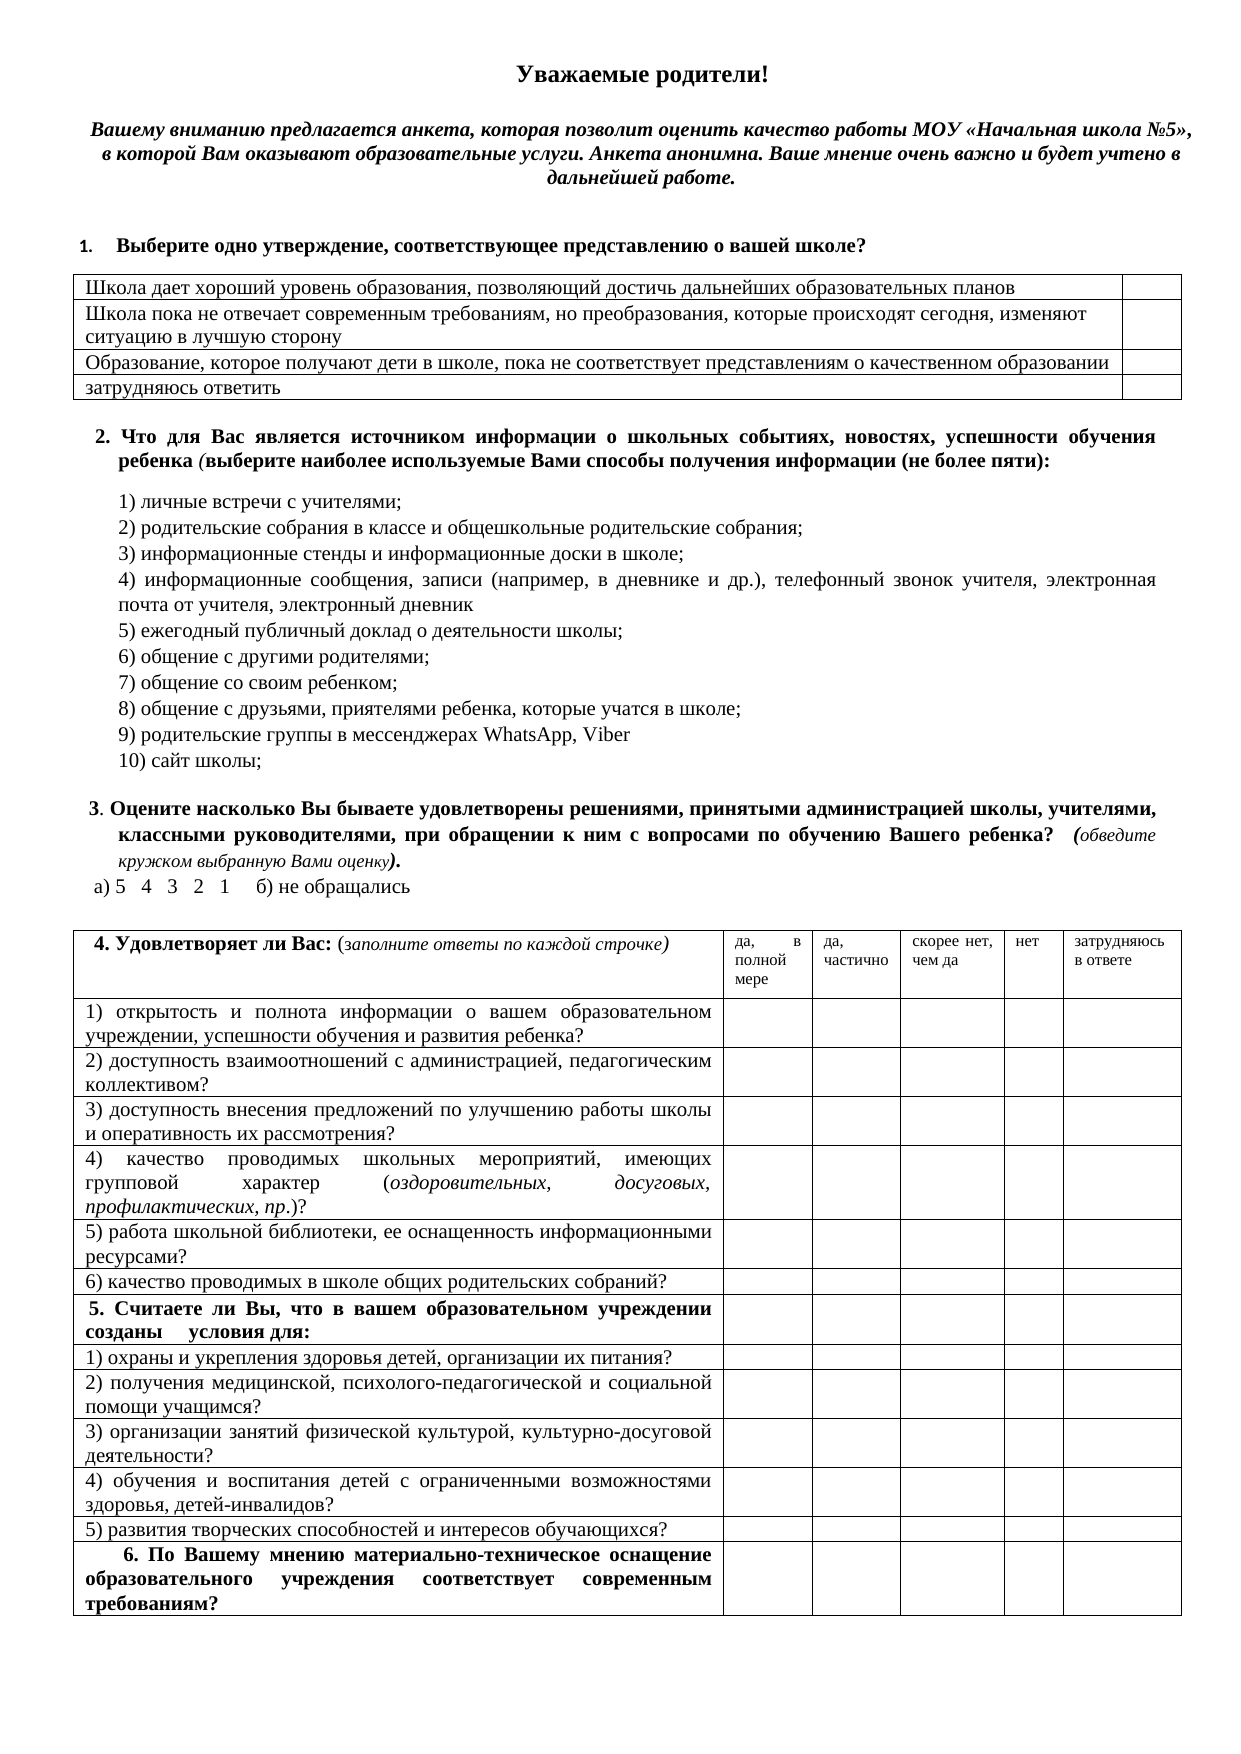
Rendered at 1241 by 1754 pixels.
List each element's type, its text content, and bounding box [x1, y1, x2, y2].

table_cell [724, 1220, 812, 1268]
table_cell [1005, 1048, 1063, 1096]
list Выберите одно утверждение, соответствующее представлению о вашей школе? [78, 233, 1157, 258]
table_cell [813, 1419, 900, 1467]
table_cell Образование, которое получают дети в школе, пока не соответствует представлениям о качественном образовании [74, 350, 1122, 374]
table_cell [901, 1295, 1004, 1343]
text а) 5 4 3 2 1 б) не обращались [88, 874, 1157, 898]
table_cell [901, 1419, 1004, 1467]
table_cell [901, 1345, 1004, 1369]
table_cell 2) доступность взаимоотношений с администрацией, педагогическим коллективом? [74, 1048, 723, 1096]
table_cell [1064, 1220, 1181, 1268]
table_cell [813, 1370, 900, 1418]
text 2. Что для Вас является источником информации о школьных событиях, новостях, успешности обучения ребенка (выберите наиболее используемые Вами способы получения информации (не более пяти): [74, 424, 1157, 472]
table_header Школа дает хороший уровень образования, позволяющий достичь дальнейших образовательных планов [74, 275, 1122, 299]
text 4) информационные сообщения, записи (например, в дневнике и др.), телефонный звонок учителя, электронная почта от учителя, электронный дневник [118, 566, 1157, 616]
table_cell [813, 1220, 900, 1268]
text 5) ежегодный публичный доклад о деятельности школы; [118, 618, 1157, 642]
table_cell [813, 1542, 900, 1614]
table_cell [1064, 1295, 1181, 1343]
table_cell [1005, 1269, 1063, 1294]
table_cell 5) работа школьной библиотеки, ее оснащенность информационными ресурсами? [74, 1220, 723, 1268]
table_cell [724, 1097, 812, 1145]
table_cell [813, 1269, 900, 1294]
table_cell [1064, 1048, 1181, 1096]
table_header 4. Удовлетворяет ли Вас: (заполните ответы по каждой строчке) [74, 931, 723, 998]
table_cell [813, 1146, 900, 1218]
table_cell [901, 1269, 1004, 1294]
table_cell [724, 1370, 812, 1418]
table_cell [1064, 1542, 1181, 1614]
table_cell [1005, 1220, 1063, 1268]
table_cell [1005, 1146, 1063, 1218]
text Уважаемые родители! [89, 59, 1196, 88]
table_cell [1064, 1370, 1181, 1418]
table_cell [813, 1048, 900, 1096]
table_cell [724, 1269, 812, 1294]
table_cell [813, 1345, 900, 1369]
table_cell 2) получения медицинской, психолого-педагогической и социальной помощи учащимся? [74, 1370, 723, 1418]
table_cell [724, 1345, 812, 1369]
text 6) общение с другими родителями; [118, 644, 1157, 668]
table_cell [1005, 1097, 1063, 1145]
table_cell [1005, 1295, 1063, 1343]
table_cell [1005, 1345, 1063, 1369]
table_cell 4) качество проводимых школьных мероприятий, имеющих групповой характер (оздоровительных, досуговых, профилактических, пр.)? [74, 1146, 723, 1218]
table_cell Школа пока не отвечает современным требованиям, но преобразования, которые происходят сегодня, изменяют ситуацию в лучшую сторону [74, 300, 1122, 348]
table_cell [901, 999, 1004, 1047]
table_cell [724, 1542, 812, 1614]
table_cell [724, 1468, 812, 1516]
text Вашему вниманию предлагается анкета, которая позволит оценить качество работы МОУ «Начальная школа №5», в которой Вам оказывают образовательные услуги. Анкета анонимна. Ваше мнение очень важно и будет учтено в дальнейшей работе. [89, 117, 1196, 189]
table_cell [1005, 1468, 1063, 1516]
text 3. Оцените насколько Вы бываете удовлетворены решениями, принятыми администрацией школы, учителями, классными руководителями, при обращении к ним с вопросами по обучению Вашего ребенка? (обведите кружком выбранную Вами оценку). [88, 796, 1157, 872]
table_cell [1064, 1097, 1181, 1145]
table_cell [1005, 1517, 1063, 1541]
text 7) общение со своим ребенком; [118, 670, 1157, 694]
table_cell [1064, 1269, 1181, 1294]
table_cell 3) организации занятий физической культурой, культурно-досуговой деятельности? [74, 1419, 723, 1467]
text 9) родительские группы в мессенджерах WhatsApp, Viber [118, 722, 1157, 746]
table_cell 1) охраны и укрепления здоровья детей, организации их питания? [74, 1345, 723, 1369]
table_cell [1005, 1542, 1063, 1614]
text 8) общение с друзьями, приятелями ребенка, которые учатся в школе; [118, 696, 1157, 720]
table_cell 5. Считаете ли Вы, что в вашем образовательном учреждении созданы условия для: [74, 1295, 723, 1343]
table_cell 1) открытость и полнота информации о вашем образовательном учреждении, успешности обучения и развития ребенка? [74, 999, 723, 1047]
table_cell [1005, 1419, 1063, 1467]
table_cell [1064, 1146, 1181, 1218]
table_cell 6) качество проводимых в школе общих родительских собраний? [74, 1269, 723, 1294]
table_cell [724, 1517, 812, 1541]
table_cell [1123, 375, 1181, 399]
text 2) родительские собрания в классе и общешкольные родительские собрания; [118, 514, 1157, 539]
table_cell [901, 1542, 1004, 1614]
table_cell [901, 1146, 1004, 1218]
table_cell [901, 1220, 1004, 1268]
table_cell [1005, 999, 1063, 1047]
text 1) личные встречи с учителями; [118, 489, 1157, 513]
table_cell [813, 1468, 900, 1516]
table_cell [1005, 1370, 1063, 1418]
table_cell 4) обучения и воспитания детей с ограниченными возможностями здоровья, детей-инвалидов? [74, 1468, 723, 1516]
table_cell [724, 1419, 812, 1467]
table_header да, в полной мере [724, 931, 812, 998]
table_cell [1064, 1419, 1181, 1467]
table_header [1123, 275, 1181, 299]
table_cell [813, 999, 900, 1047]
table_cell [813, 1097, 900, 1145]
table_cell [901, 1370, 1004, 1418]
table_cell [901, 1097, 1004, 1145]
table_cell [901, 1468, 1004, 1516]
table_cell [724, 1048, 812, 1096]
table_cell 3) доступность внесения предложений по улучшению работы школы и оперативность их рассмотрения? [74, 1097, 723, 1145]
table_cell [1123, 300, 1181, 348]
table_cell [813, 1517, 900, 1541]
table_cell [1064, 999, 1181, 1047]
table_cell затрудняюсь ответить [74, 375, 1122, 399]
table_cell [1064, 1517, 1181, 1541]
table_cell [901, 1517, 1004, 1541]
table_cell [901, 1048, 1004, 1096]
table_header затрудняюсь в ответе [1064, 931, 1181, 998]
table_cell 5) развития творческих способностей и интересов обучающихся? [74, 1517, 723, 1541]
table_header нет [1005, 931, 1063, 998]
table_cell [724, 1295, 812, 1343]
text 10) сайт школы; [118, 748, 1157, 772]
table_cell [724, 999, 812, 1047]
table_cell [1064, 1468, 1181, 1516]
table_cell [1064, 1345, 1181, 1369]
table_header да, частично [813, 931, 900, 998]
text 3) информационные стенды и информационные доски в школе; [118, 541, 1157, 564]
table_header скорее нет, чем да [901, 931, 1004, 998]
table_cell 6. По Вашему мнению материально-техническое оснащение образовательного учреждения соответствует современным требованиям? [74, 1542, 723, 1614]
table_cell [1123, 350, 1181, 374]
table_cell [724, 1146, 812, 1218]
table_cell [813, 1295, 900, 1343]
